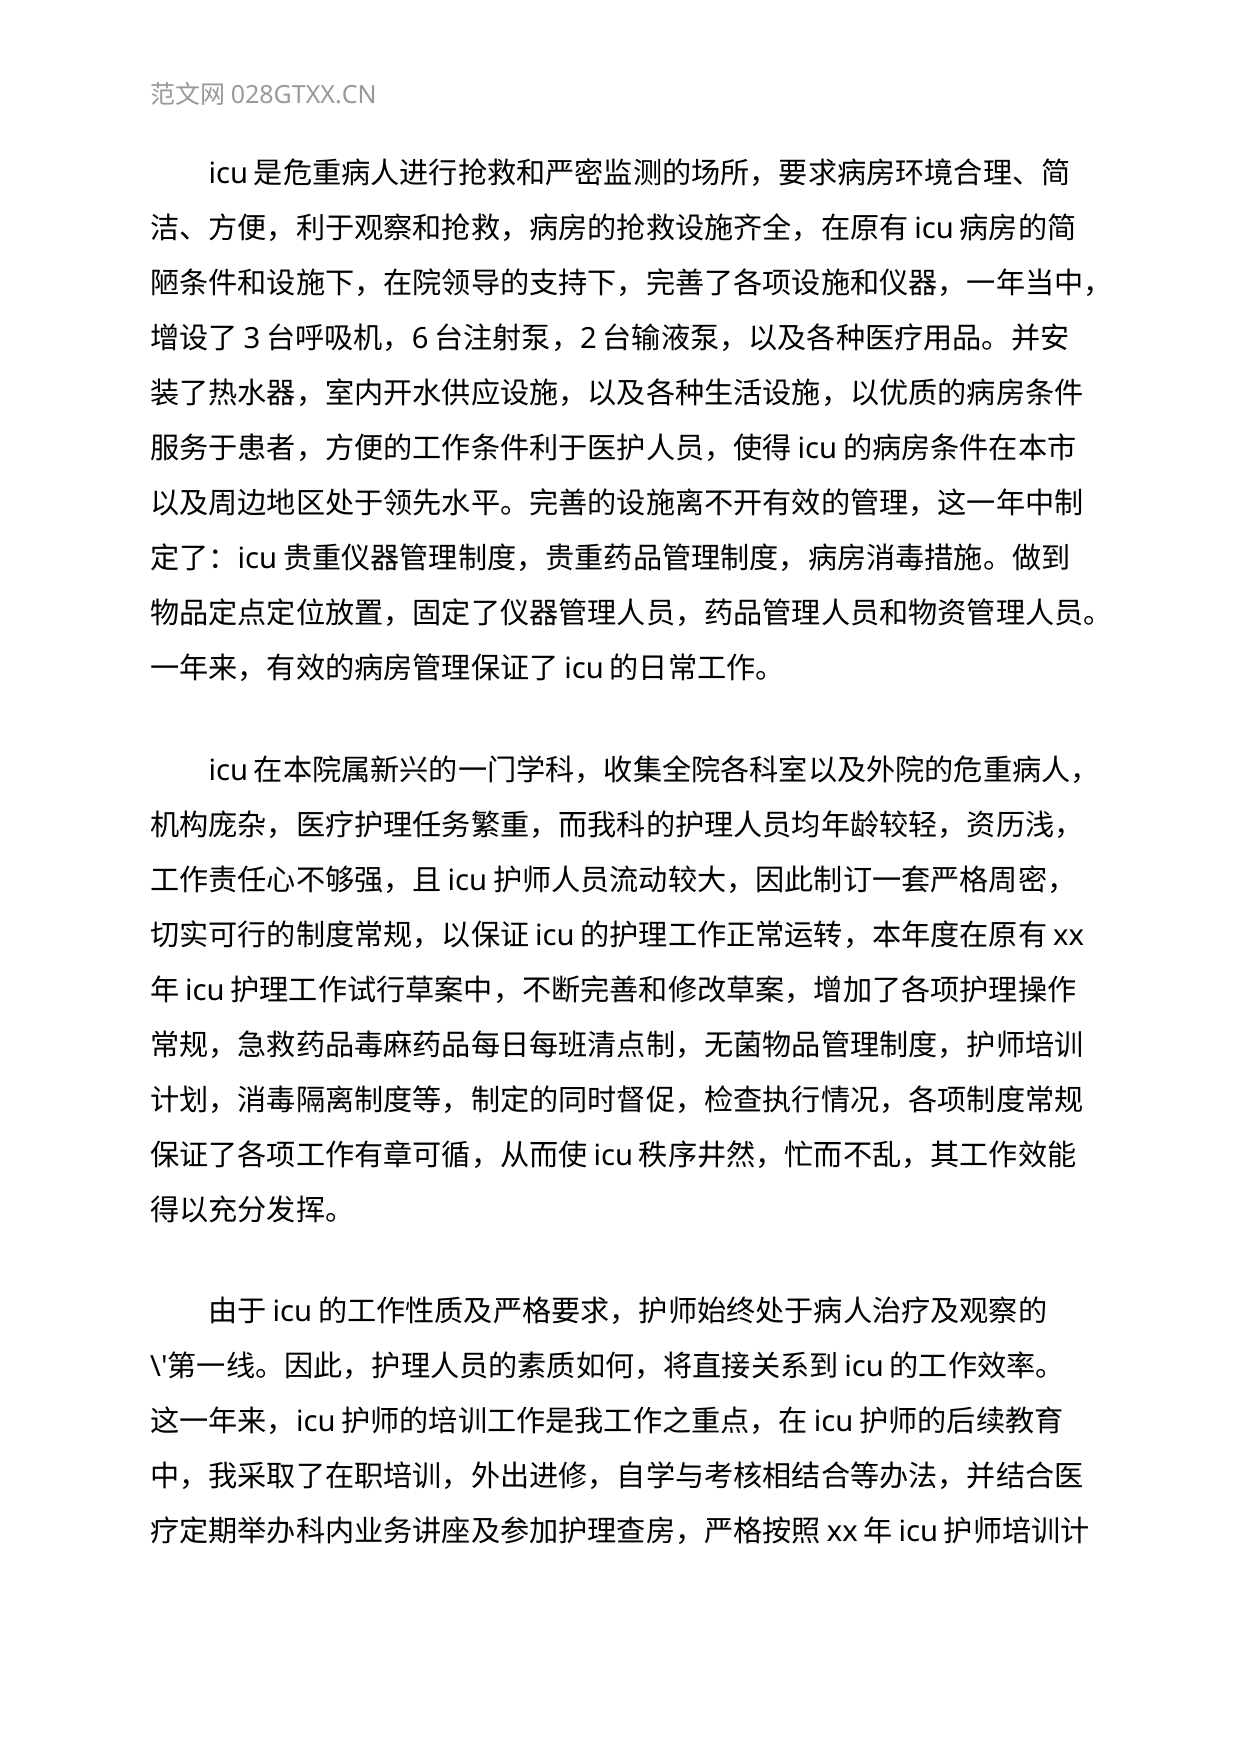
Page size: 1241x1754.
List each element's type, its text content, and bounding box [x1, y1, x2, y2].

text icu是危重病人进行抢救和严密监测的场所，要求病房环境合理、简洁、方便，利于观察和抢救，病房的抢救设施齐全，在原有icu病房的简陋条件和设施下，在院领导的支持下，完善了各项设施和仪器，一年当中，增设了3台呼吸机，6台注射泵，2台输液泵，以及各种医疗用品。并安装了热水器，室内开水供应设施，以及各种生活设施，以优质的病房条件服务于患者，方便的工作条件利于医护人员，使得icu的病房条件在本市以及周边地区处于领先水平。完善的设施离不开有效的管理，这一年中制定了：icu贵重仪器管理制度，贵重药品管理制度，病房消毒措施。做到物品定点定位放置，固定了仪器管理人员，药品管理人员和物资管理人员。一年来，有效的病房管理保证了icu的日常工作。 [150, 150, 1090, 687]
text icu在本院属新兴的一门学科，收集全院各科室以及外院的危重病人，机构庞杂，医疗护理任务繁重，而我科的护理人员均年龄较轻，资历浅，工作责任心不够强，且icu护师人员流动较大，因此制订一套严格周密，切实可行的制度常规，以保证icu的护理工作正常运转，本年度在原有xx年icu护理工作试行草案中，不断完善和修改草案，增加了各项护理操作常规，急救药品毒麻药品每日每班清点制，无菌物品管理制度，护师培训计划，消毒隔离制度等，制定的同时督促，检查执行情况，各项制度常规保证了各项工作有章可循，从而使icu秩序井然，忙而不乱，其工作效能得以充分发挥。 [150, 747, 1090, 1228]
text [150, 1288, 1090, 1550]
